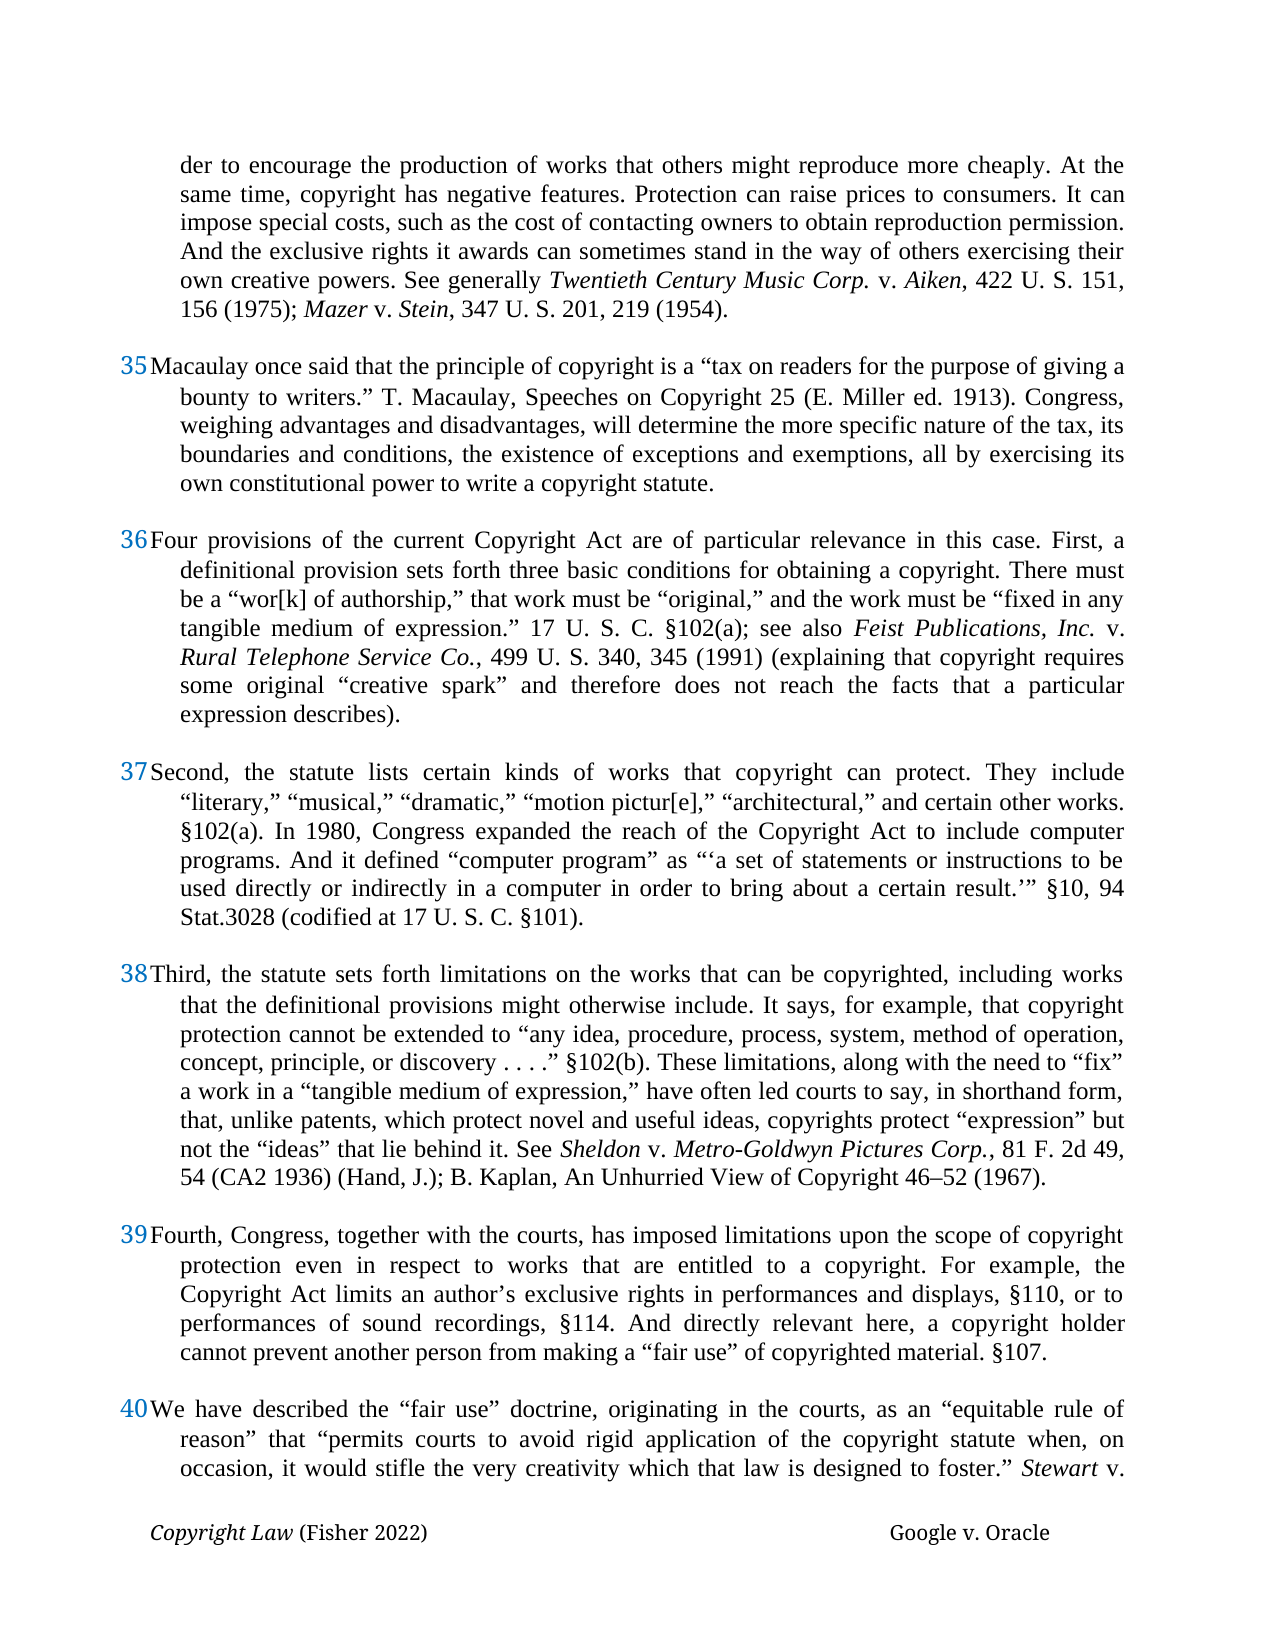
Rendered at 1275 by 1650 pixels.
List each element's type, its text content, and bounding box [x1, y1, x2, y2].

list Four provisions of the current Copyright Act are of particular relevance in this case. First, a definitional provision sets forth three basic conditions for obtaining a copyright. There must be a “wor[k] of authorship,” that work must be “original,” and the work must be “fixed in any tangible medium of expression.” 17 U. S. C. §102(a); see also Feist Publications, Inc. v. Rural Telephone Service Co., 499 U. S. 340, 345 (1991) (explaining that copyright requires some original “creative spark” and therefore does not reach the facts that a particular expression describes). [120, 522, 1125, 728]
list Macaulay once said that the principle of copyright is a “tax on readers for the purpose of giving a bounty to writers.” T. Macaulay, Speeches on Copyright 25 (E. Miller ed. 1913). Congress, weighing advantages and disadvantages, will determine the more specific nature of the tax, its boundaries and conditions, the existence of exceptions and exemptions, all by exercising its own constitutional power to write a copyright statute. [120, 347, 1125, 497]
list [120, 150, 1125, 322]
list Fourth, Congress, together with the courts, has imposed limitations upon the scope of copyright protection even in respect to works that are entitled to a copyright. For example, the Copyright Act limits an author’s exclusive rights in performances and displays, §110, or to performances of sound recordings, §114. And directly relevant here, a copyright holder cannot prevent another person from making a “fair use” of copyrighted material. §107. [120, 1216, 1125, 1365]
list Second, the statute lists certain kinds of works that copyright can protect. They include “literary,” “musical,” “dramatic,” “motion pictur[e],” “architectural,” and certain other works. §102(a). In 1980, Congress expanded the reach of the Copyright Act to include computer programs. And it defined “computer program” as “‘a set of statements or instructions to be used directly or indirectly in a computer in order to bring about a certain result.’” §10, 94 Stat.3028 (codified at 17 U. S. C. §101). [120, 753, 1125, 931]
list Third, the statute sets forth limitations on the works that can be copyrighted, including works that the definitional provisions might otherwise include. It says, for example, that copyright protection cannot be extended to “any idea, procedure, process, system, method of operation, concept, principle, or discovery . . . .” §102(b). These limitations, along with the need to “fix” a work in a “tangible medium of expression,” have often led courts to say, in shorthand form, that, unlike patents, which protect novel and useful ideas, copyrights protect “expression” but not the “ideas” that lie behind it. See Sheldon v. Metro-Goldwyn Pictures Corp., 81 F. 2d 49, 54 (CA2 1936) (Hand, J.); B. Kaplan, An Unhurried View of Copyright 46–52 (1967). [120, 956, 1125, 1191]
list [120, 1390, 1125, 1482]
